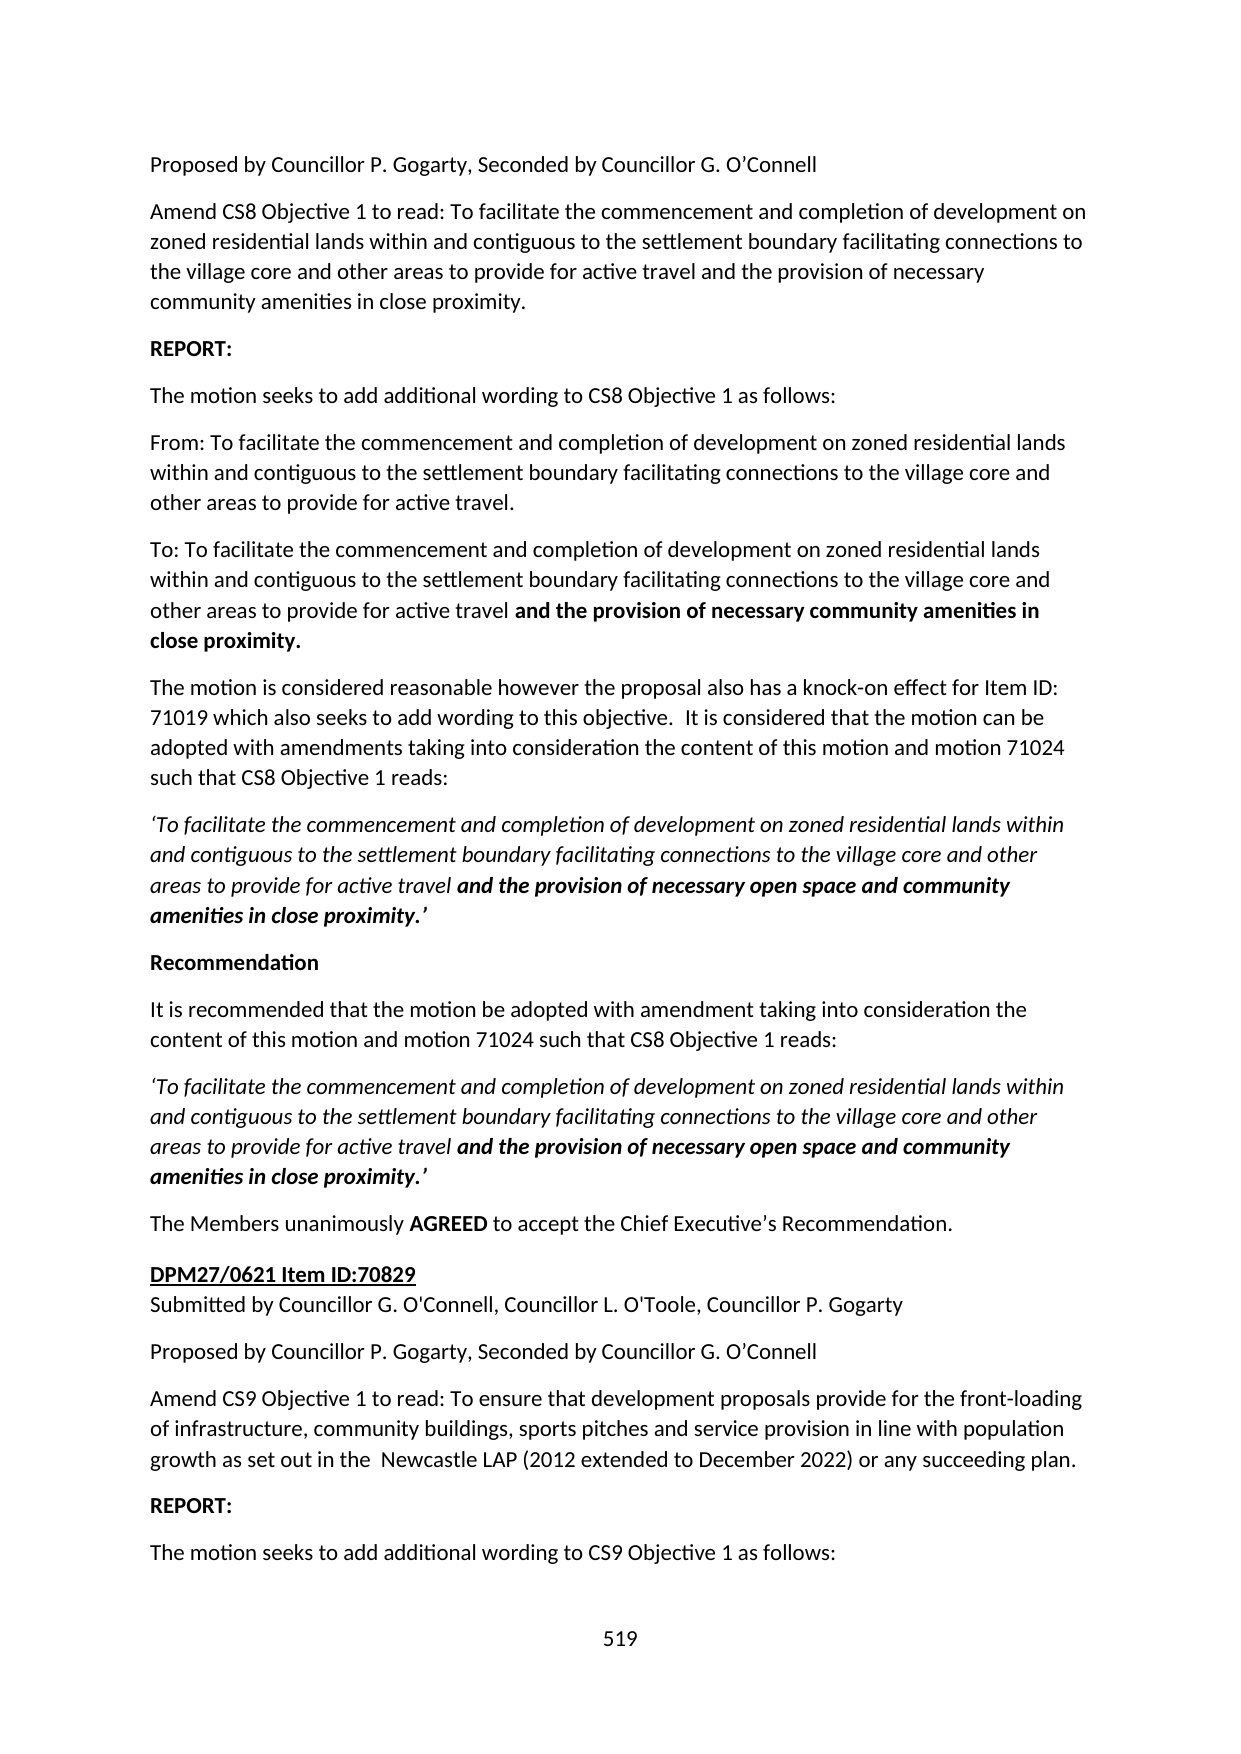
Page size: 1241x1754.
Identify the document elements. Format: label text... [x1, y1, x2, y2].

text Amend CS8 Objective 1 to read: To facilitate the commencement and completion of development on zoned residential lands within and contiguous to the settlement boundary facilitating connections to the village core and other areas to provide for active travel and the provision of necessary community amenities in close proximity. [150, 197, 1090, 316]
text Amend CS9 Objective 1 to read: To ensure that development proposals provide for the front-loading of infrastructure, community buildings, sports pitches and service provision in line with population growth as set out in the Newcastle LAP (2012 extended to December 2022) or any succeeding plan. [150, 1384, 1090, 1473]
text From: To facilitate the commencement and completion of development on zoned residential lands within and contiguous to the settlement boundary facilitating connections to the village core and other areas to provide for active travel. [150, 428, 1090, 517]
text Proposed by Councillor P. Gogarty, Seconded by Councillor G. O’Connell [150, 1337, 1090, 1366]
text REPORT: [150, 334, 1090, 362]
subtitle DPM27/0621 Item ID:70829 [150, 1260, 1090, 1288]
text The motion seeks to add additional wording to CS9 Objective 1 as follows: [150, 1538, 1090, 1567]
text The motion is considered reasonable however the proposal also has a knock-on effect for Item ID: 71019 which also seeks to add wording to this objective. It is considered that the motion can be adopted with amendments taking into consideration the content of this motion and motion 71024 such that CS8 Objective 1 reads: [150, 673, 1090, 792]
text Submitted by Councillor G. O'Connell, Councillor L. O'Toole, Councillor P. Gogarty [150, 1291, 1090, 1319]
text The motion seeks to add additional wording to CS8 Objective 1 as follows: [150, 381, 1090, 409]
text To: To facilitate the commencement and completion of development on zoned residential lands within and contiguous to the settlement boundary facilitating connections to the village core and other areas to provide for active travel and the provision of necessary community amenities in close proximity. [150, 535, 1090, 654]
text ‘To facilitate the commencement and completion of development on zoned residential lands within and contiguous to the settlement boundary facilitating connections to the village core and other areas to provide for active travel and the provision of necessary open space and community amenities in close proximity.’ [150, 1072, 1090, 1191]
text ‘To facilitate the commencement and completion of development on zoned residential lands within and contiguous to the settlement boundary facilitating connections to the village core and other areas to provide for active travel and the provision of necessary open space and community amenities in close proximity.’ [150, 810, 1090, 929]
text It is recommended that the motion be adopted with amendment taking into consideration the content of this motion and motion 71024 such that CS8 Objective 1 reads: [150, 995, 1090, 1053]
text The Members unanimously AGREED to accept the Chief Executive’s Recommendation. [150, 1209, 1090, 1237]
text REPORT: [150, 1492, 1090, 1520]
text Recommendation [150, 948, 1090, 976]
text Proposed by Councillor P. Gogarty, Seconded by Councillor G. O’Connell [150, 150, 1090, 178]
